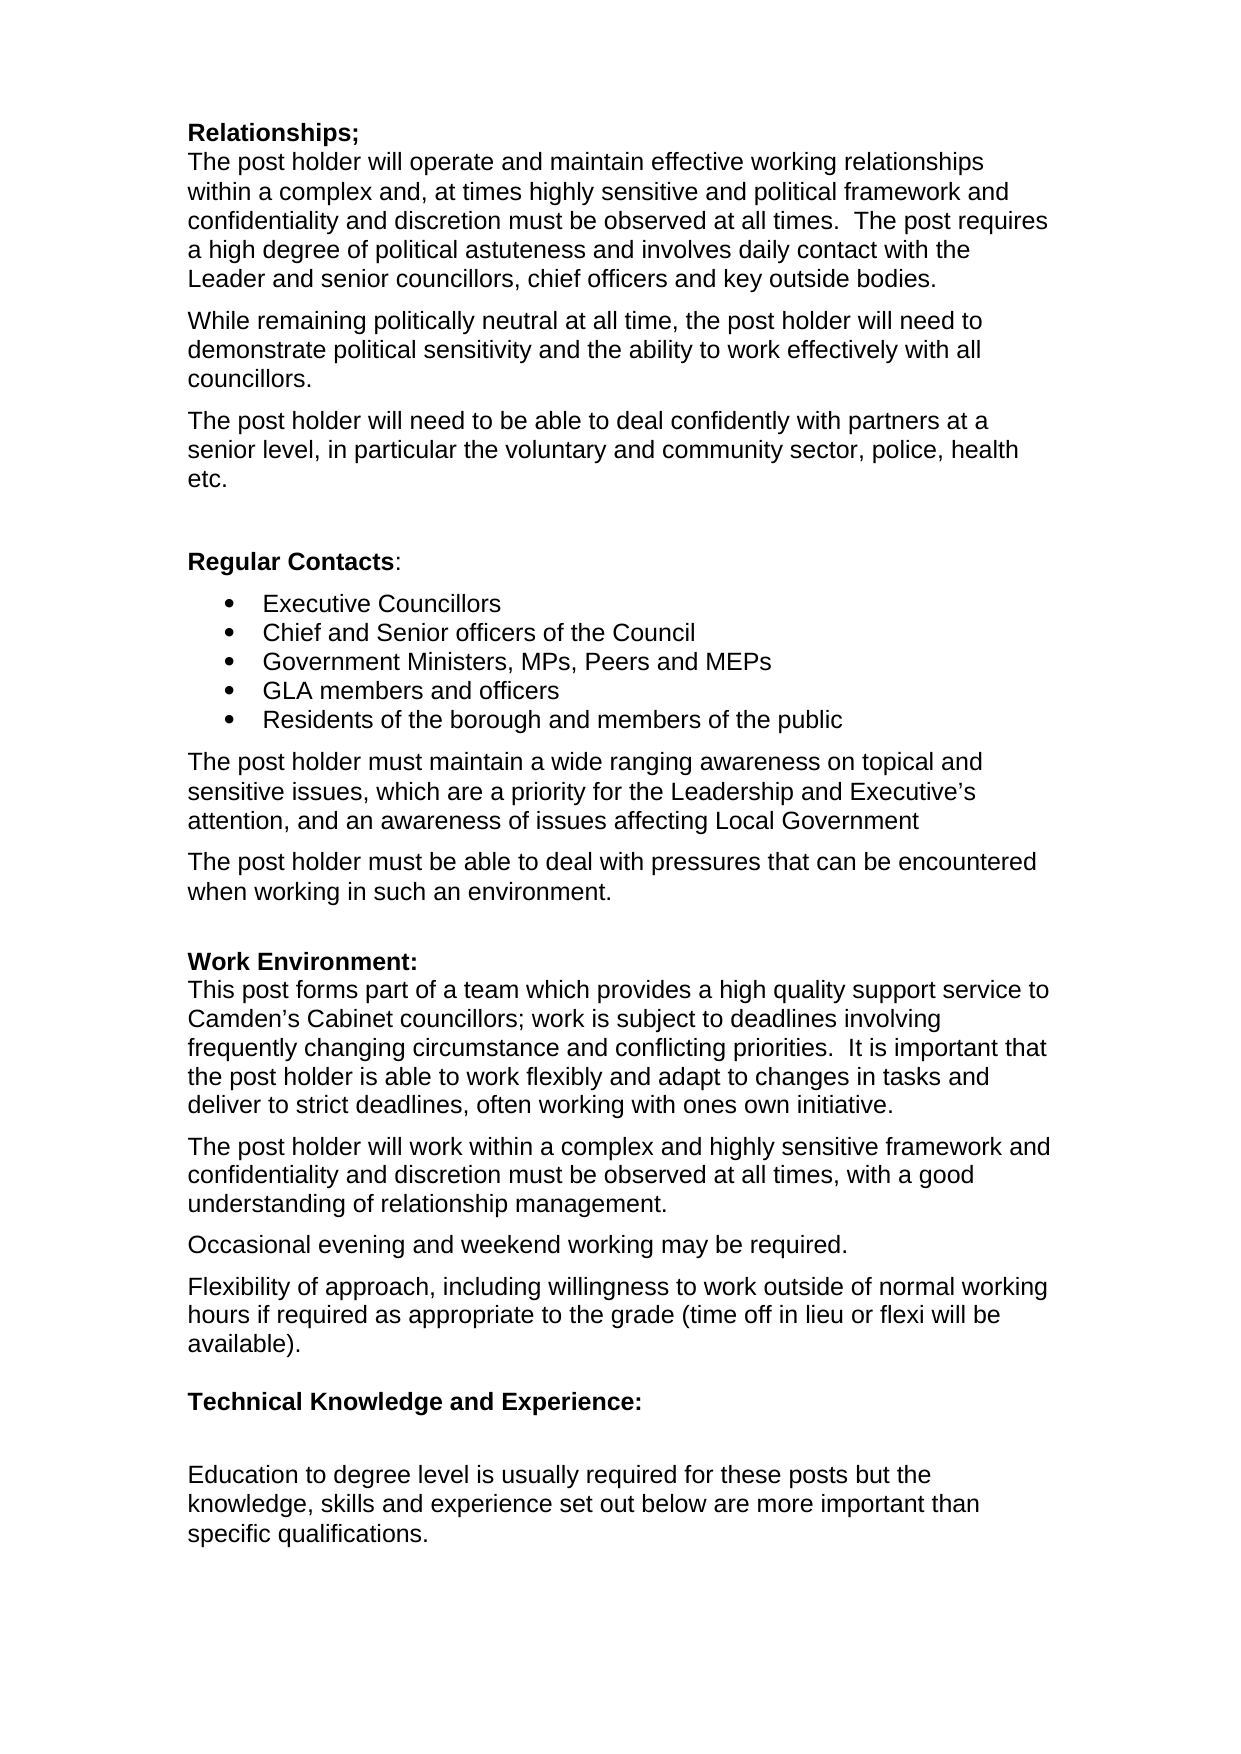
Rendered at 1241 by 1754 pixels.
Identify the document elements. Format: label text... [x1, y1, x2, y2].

text Relationships; [187, 118, 1053, 147]
text The post holder will operate and maintain effective working relationships within a complex and, at times highly sensitive and political framework and confidentiality and discretion must be observed at all times. The post requires a high degree of political astuteness and involves daily contact with the Leader and senior councillors, chief officers and key outside bodies. [187, 147, 1053, 293]
text The post holder will need to be able to deal confidently with partners at a senior level, in particular the voluntary and community sector, police, health etc. [187, 405, 1053, 493]
list Residents of the borough and members of the public [225, 705, 1053, 734]
text The post holder must maintain a wide ranging awareness on topical and sensitive issues, which are a priority for the Leadership and Executive’s attention, and an awareness of issues affecting Local Government [187, 747, 1053, 834]
text While remaining politically neutral at all time, the post holder will need to demonstrate political sensitivity and the ability to work effectively with all councillors. [187, 305, 1053, 393]
text Regular Contacts: [187, 547, 1053, 576]
text Technical Knowledge and Experience: [187, 1386, 1053, 1415]
text Flexibility of approach, including willingness to work outside of normal working hours if required as appropriate to the grade (time off in lieu or flexi will be available). [187, 1271, 1053, 1358]
list Executive Councillors [225, 588, 1053, 618]
list Government Ministers, MPs, Peers and MEPs [225, 647, 1053, 676]
list GLA members and officers [225, 676, 1053, 705]
text Work Environment: [187, 946, 1053, 975]
list Chief and Senior officers of the Council [225, 618, 1053, 647]
text The post holder will work within a complex and highly sensitive framework and confidentiality and discretion must be observed at all times, with a good understanding of relationship management. [187, 1131, 1053, 1218]
text Education to degree level is usually required for these posts but the knowledge, skills and experience set out below are more important than specific qualifications. [187, 1460, 1053, 1547]
text This post forms part of a team which provides a high quality support service to Camden’s Cabinet councillors; work is subject to deadlines involving frequently changing circumstance and conflicting priorities. It is important that the post holder is able to work flexibly and adapt to changes in tasks and deliver to strict deadlines, often working with ones own initiative. [187, 975, 1053, 1119]
text Occasional evening and weekend working may be required. [187, 1230, 1053, 1259]
text The post holder must be able to deal with pressures that can be encountered when working in such an environment. [187, 847, 1053, 905]
